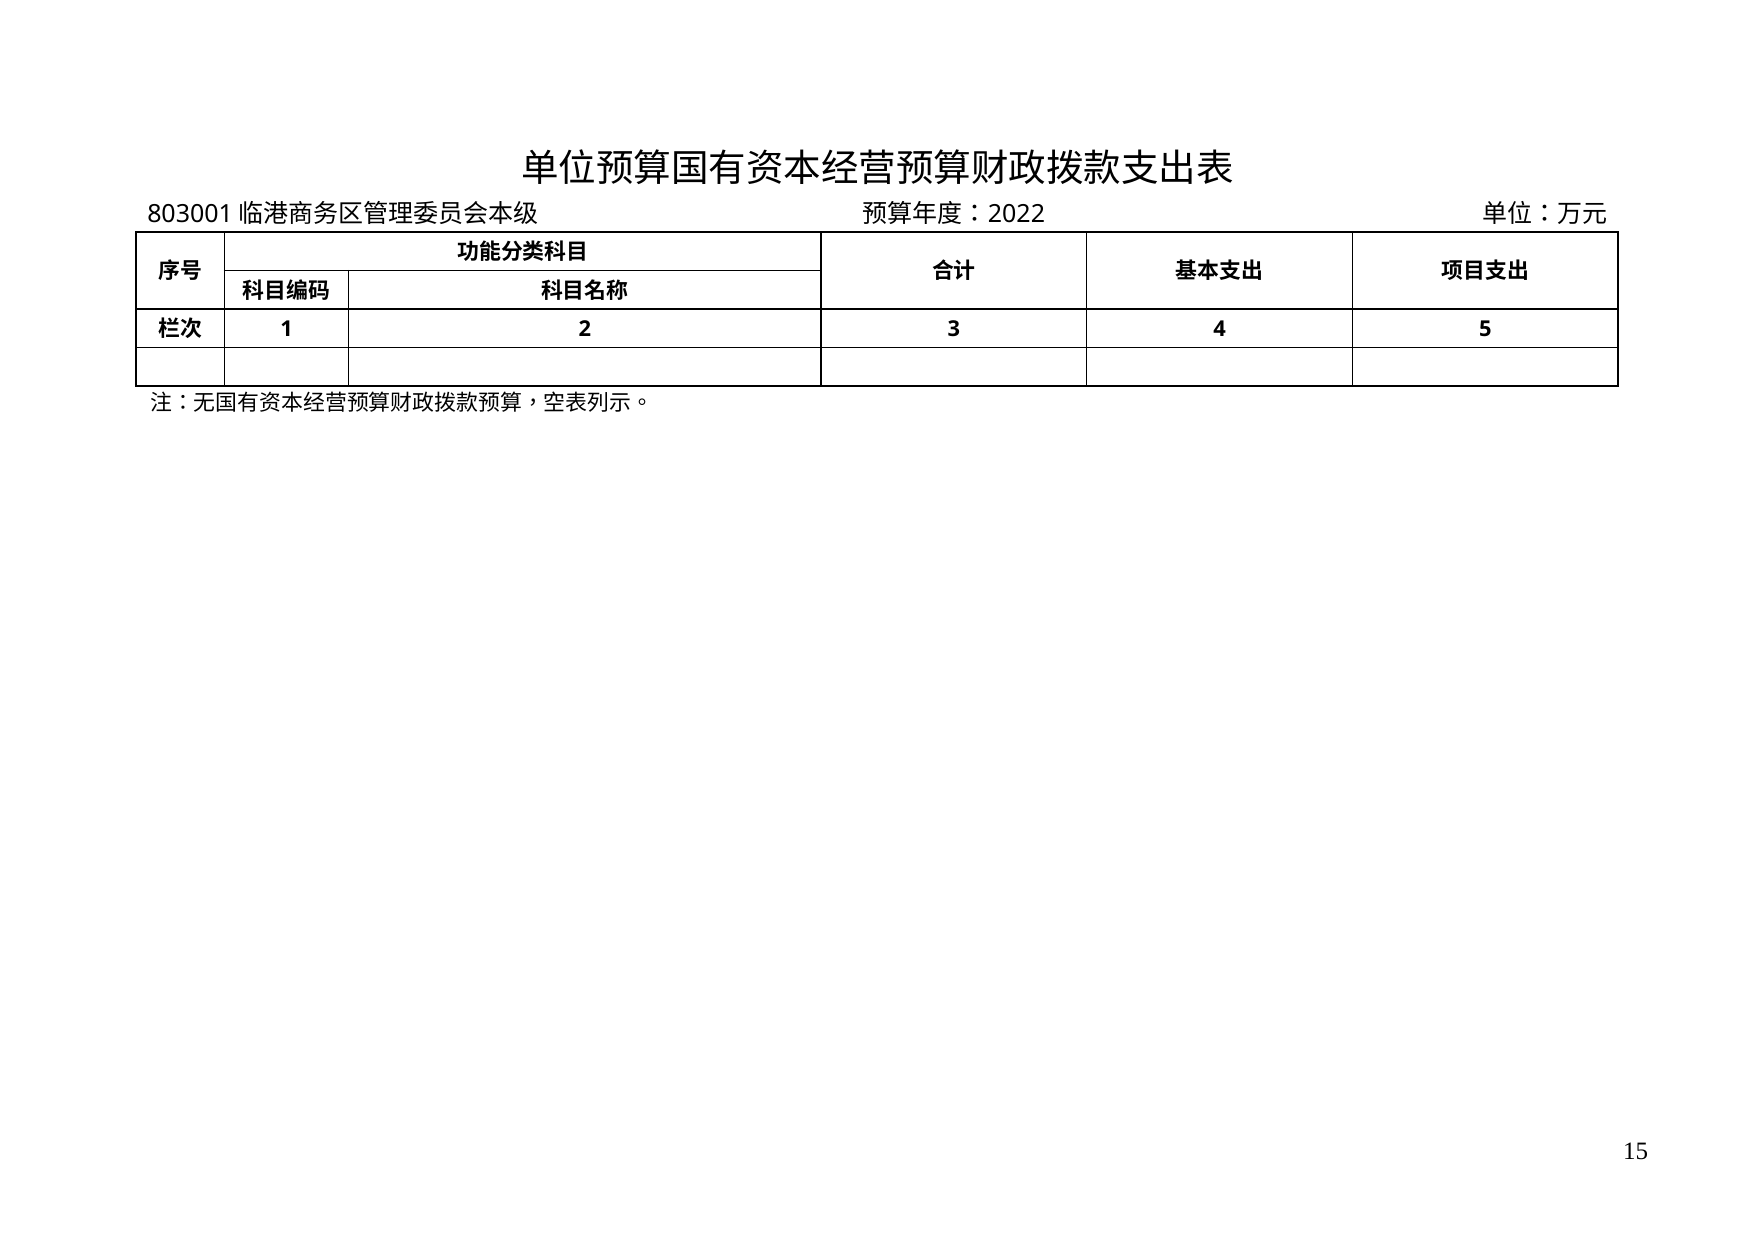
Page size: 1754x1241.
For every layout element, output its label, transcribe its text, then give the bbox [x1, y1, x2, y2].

table_cell 2 [349, 310, 820, 347]
table_cell 基本支出 [1087, 233, 1352, 308]
table_header 预算年度：2022 [822, 195, 1086, 231]
table_header 单位：万元 [1087, 195, 1617, 231]
table_cell 5 [1353, 310, 1617, 347]
text 注：无国有资本经营预算财政拨款预算，空表列示。 [106, 387, 1648, 416]
table_cell 序号 [137, 233, 224, 308]
table_cell 合计 [822, 233, 1086, 308]
table_cell 3 [822, 310, 1086, 347]
table_cell [1087, 348, 1352, 385]
table_cell 1 [225, 310, 348, 347]
table_cell [1353, 348, 1617, 385]
text 单位预算国有资本经营预算财政拨款支出表 [106, 142, 1648, 193]
table_cell 4 [1087, 310, 1352, 347]
table_cell 功能分类科目 [225, 233, 820, 270]
table_cell 科目编码 [225, 271, 348, 308]
table_cell 栏次 [137, 310, 224, 347]
table_cell [349, 348, 820, 385]
table_cell 项目支出 [1353, 233, 1617, 308]
table_cell 科目名称 [349, 271, 820, 308]
table_cell [822, 348, 1086, 385]
table_cell [225, 348, 348, 385]
table_cell [137, 348, 224, 385]
table_header 803001临港商务区管理委员会本级 [137, 195, 820, 231]
